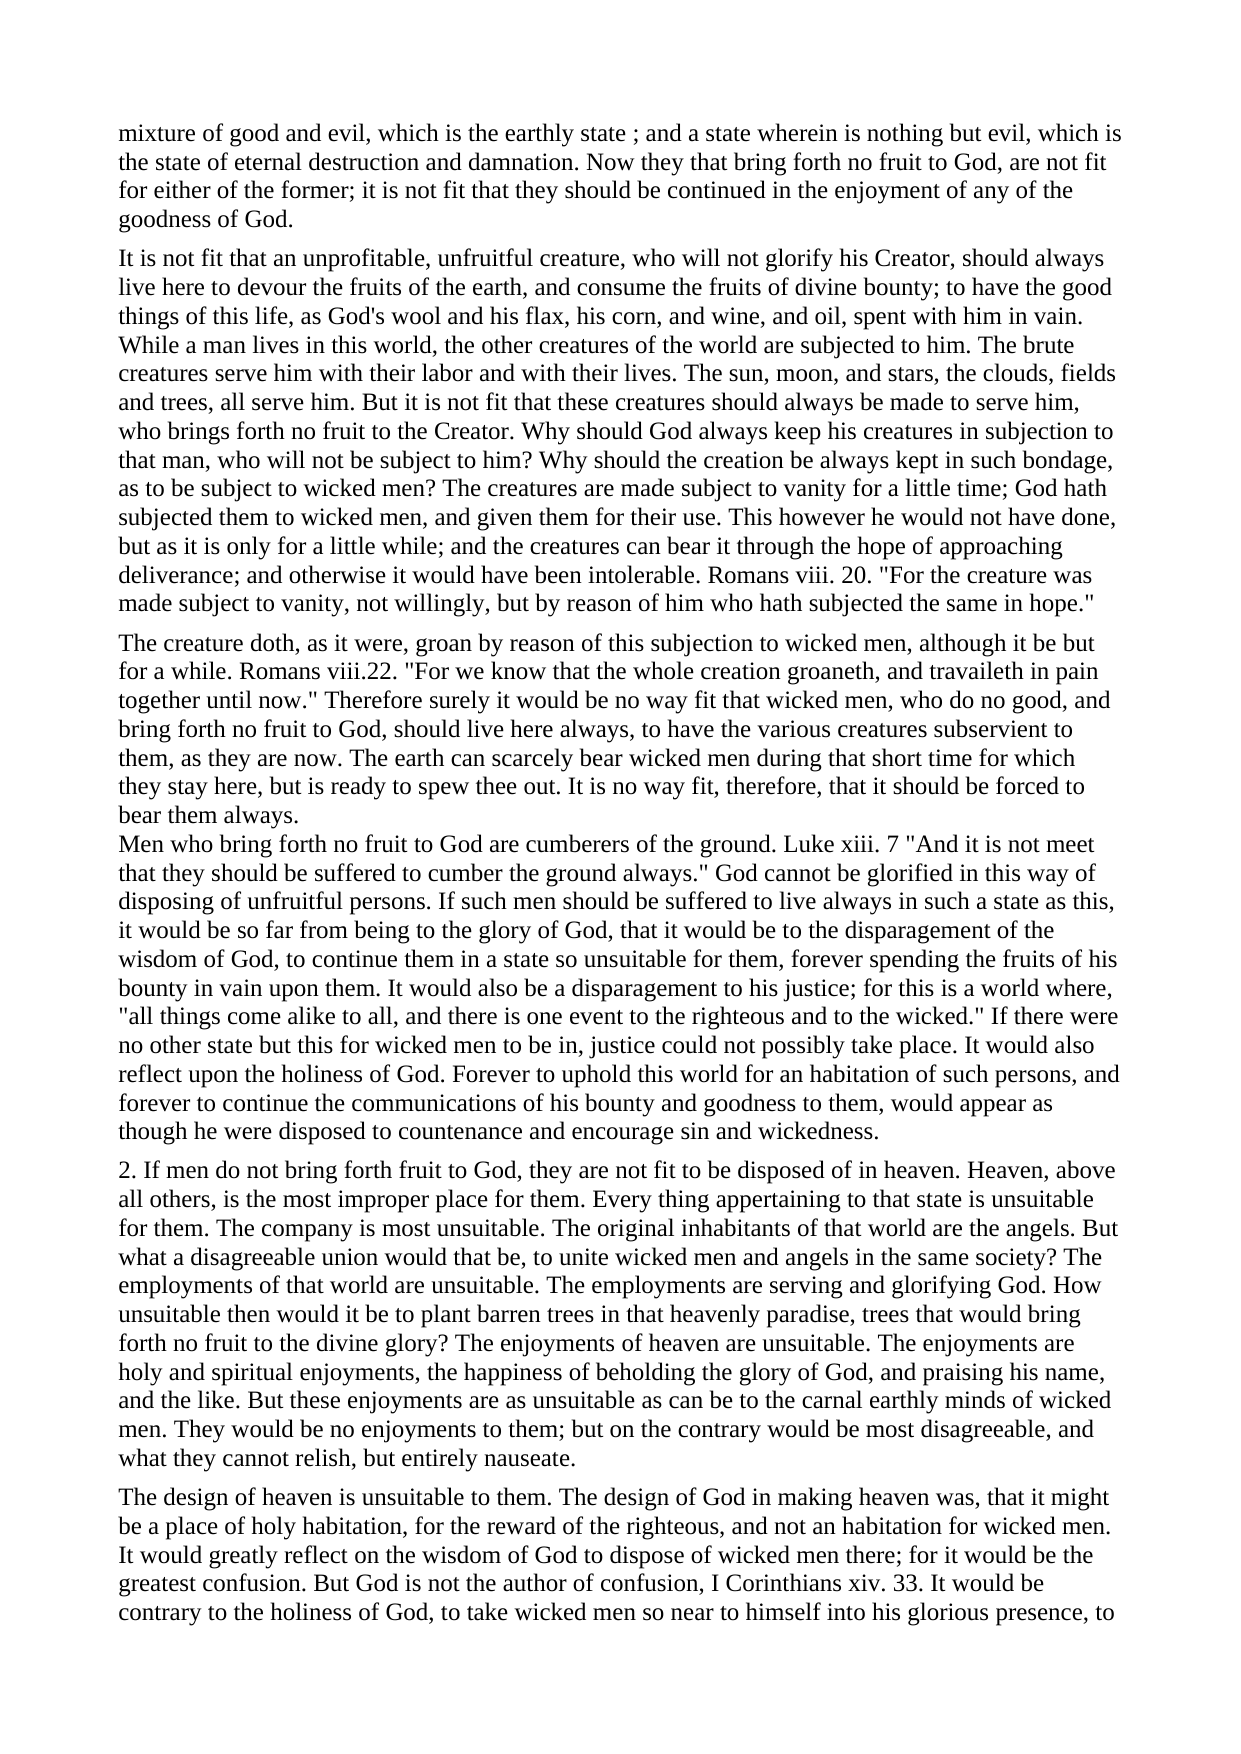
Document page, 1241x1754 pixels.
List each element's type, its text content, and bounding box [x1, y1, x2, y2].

text It is not fit that an unprofitable, unfruitful creature, who will not glorify his Creator, should always live here to devour the fruits of the earth, and consume the fruits of divine bounty; to have the good things of this life, as God's wool and his flax, his corn, and wine, and oil, spent with him in vain. While a man lives in this world, the other creatures of the world are subjected to him. The brute creatures serve him with their labor and with their lives. The sun, moon, and stars, the clouds, fields and trees, all serve him. But it is not fit that these creatures should always be made to serve him, who brings forth no fruit to the Creator. Why should God always keep his creatures in subjection to that man, who will not be subject to him? Why should the creation be always kept in such bondage, as to be subject to wicked men? The creatures are made subject to vanity for a little time; God hath subjected them to wicked men, and given them for their use. This however he would not have done, but as it is only for a little while; and the creatures can bear it through the hope of approaching deliverance; and otherwise it would have been intolerable. Romans viii. 20. "For the creature was made subject to vanity, not willingly, but by reason of him who hath subjected the same in hope." [118, 243, 1122, 617]
text 2. If men do not bring forth fruit to God, they are not fit to be disposed of in heaven. Heaven, above all others, is the most improper place for them. Every thing appertaining to that state is unsuitable for them. The company is most unsuitable. The original inhabitants of that world are the angels. But what a disagreeable union would that be, to unite wicked men and angels in the same society? The employments of that world are unsuitable. The employments are serving and glorifying God. How unsuitable then would it be to plant barren trees in that heavenly paradise, trees that would bring forth no fruit to the divine glory? The enjoyments of heaven are unsuitable. The enjoyments are holy and spiritual enjoyments, the happiness of beholding the glory of God, and praising his name, and the like. But these enjoyments are as unsuitable as can be to the carnal earthly minds of wicked men. They would be no enjoyments to them; but on the contrary would be most disagreeable, and what they cannot relish, but entirely nauseate. [118, 1156, 1122, 1472]
text The creature doth, as it were, groan by reason of this subjection to wicked men, although it be but for a while. Romans viii.22. "For we know that the whole creation groaneth, and travaileth in pain together until now." Therefore surely it would be no way fit that wicked men, who do no good, and bring forth no fruit to God, should live here always, to have the various creatures subservient to them, as they are now. The earth can scarcely bear wicked men during that short time for which they stay here, but is ready to spew thee out. It is no way fit, therefore, that it should be forced to bear them always. Men who bring forth no fruit to God are cumberers of the ground. Luke xiii. 7 "And it is not meet that they should be suffered to cumber the ground always." God cannot be glorified in this way of disposing of unfruitful persons. If such men should be suffered to live always in such a state as this, it would be so far from being to the glory of God, that it would be to the disparagement of the wisdom of God, to continue them in a state so unsuitable for them, forever spending the fruits of his bounty in vain upon them. It would also be a disparagement to his justice; for this is a world where, "all things come alike to all, and there is one event to the righteous and to the wicked." If there were no other state but this for wicked men to be in, justice could not possibly take place. It would also reflect upon the holiness of God. Forever to uphold this world for an habitation of such persons, and forever to continue the communications of his bounty and goodness to them, would appear as though he were disposed to countenance and encourage sin and wickedness. [118, 628, 1122, 1145]
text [118, 1482, 1122, 1626]
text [118, 118, 1122, 233]
